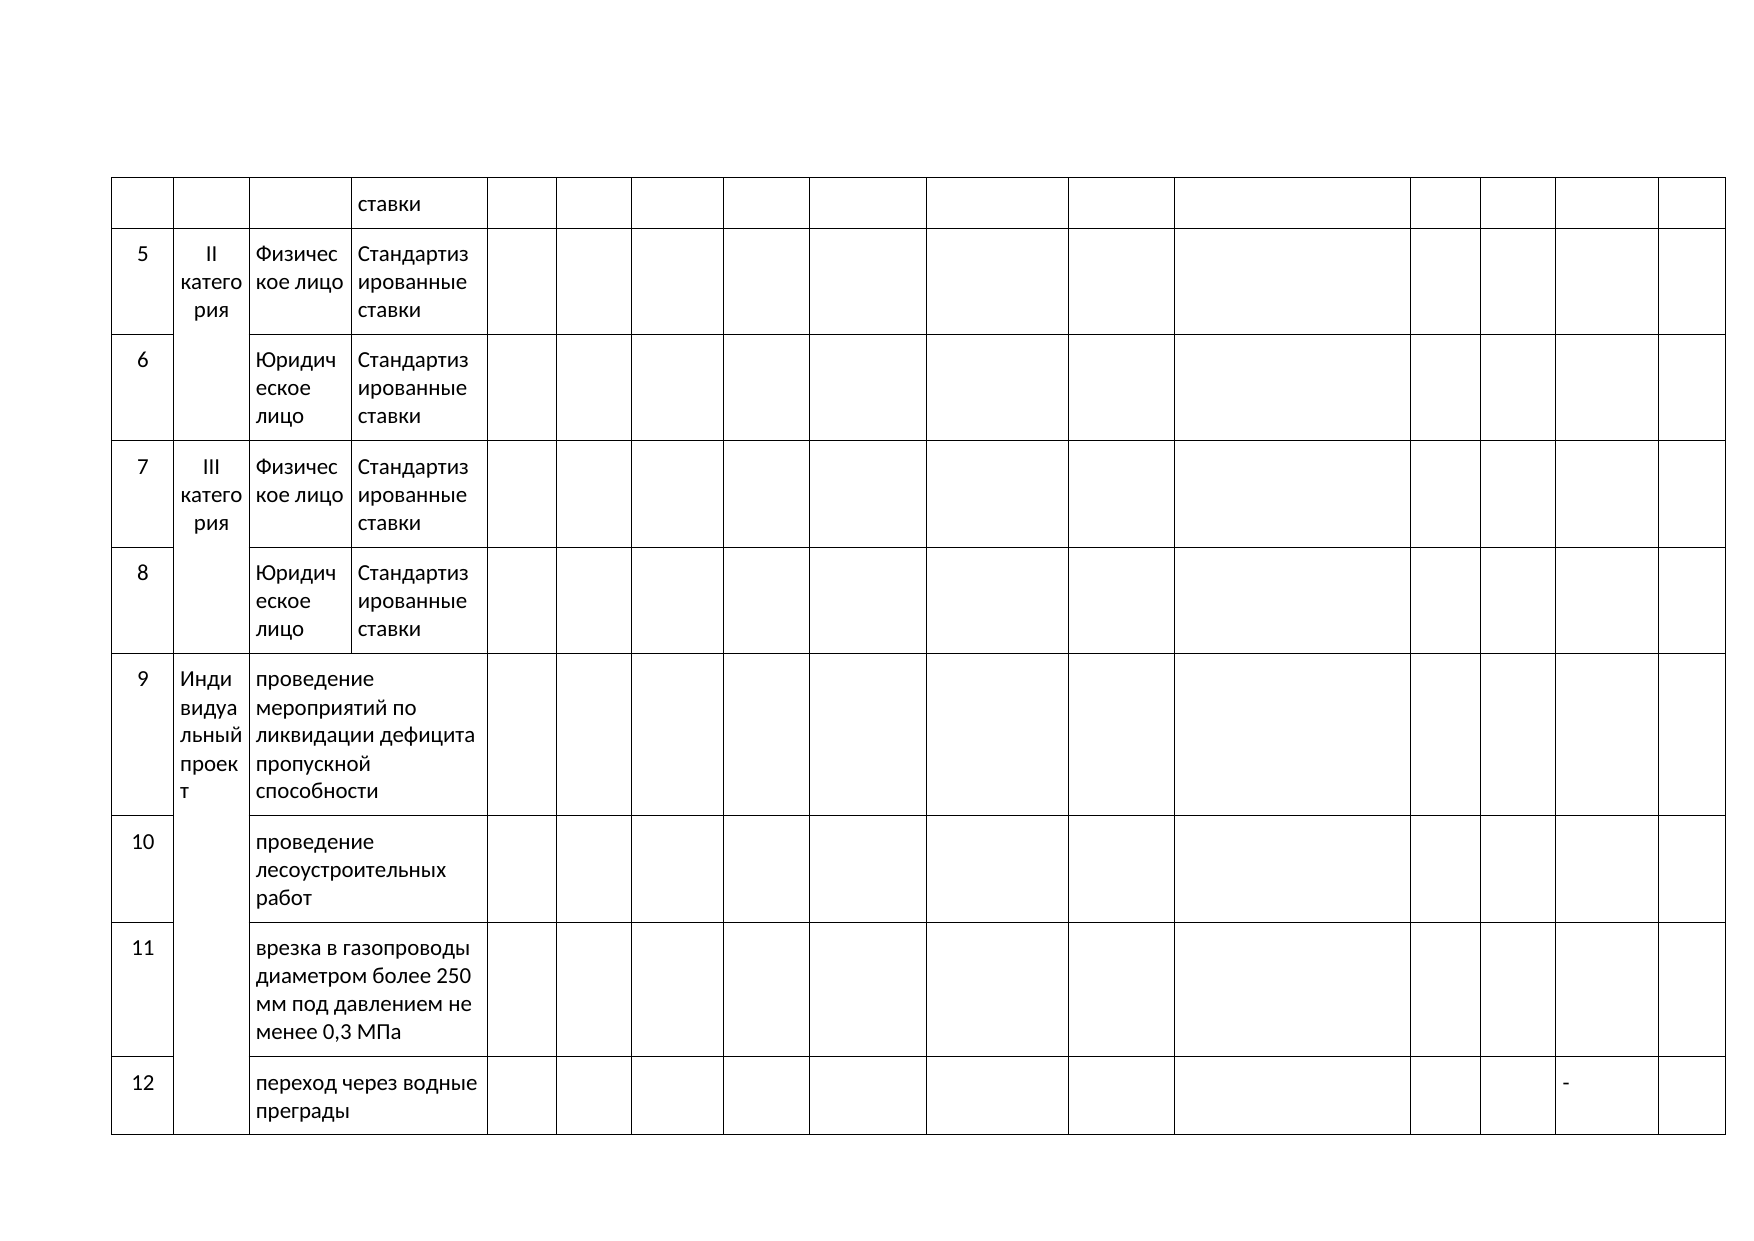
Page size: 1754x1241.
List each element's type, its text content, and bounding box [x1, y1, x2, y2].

table_cell [1175, 441, 1410, 547]
table_cell Физическое лицо [250, 229, 351, 334]
table_cell проведение мероприятий по ликвидации дефицита пропускной способности [250, 654, 487, 815]
table_cell [1411, 923, 1480, 1056]
table_cell [1175, 816, 1410, 922]
table_cell 8 [112, 548, 173, 653]
table_cell 6 [112, 335, 173, 440]
table_cell [1556, 654, 1658, 815]
table_cell [810, 548, 926, 653]
table_cell [1069, 816, 1174, 922]
table_cell [1175, 548, 1410, 653]
table_cell [557, 335, 631, 440]
table_cell [1175, 923, 1410, 1056]
table_cell [810, 1057, 926, 1134]
table_cell [1556, 178, 1658, 227]
table_cell [927, 816, 1068, 922]
table_cell Юридическое лицо [250, 335, 351, 440]
table_cell [632, 1057, 723, 1134]
table_cell [810, 178, 926, 227]
table_cell [1411, 1057, 1480, 1134]
table_cell [1175, 229, 1410, 334]
table_cell [1411, 654, 1480, 815]
table_cell [810, 816, 926, 922]
table_cell 9 [112, 654, 173, 815]
table_cell [1175, 335, 1410, 440]
table_cell [724, 1057, 809, 1134]
table_cell [1481, 816, 1555, 922]
table_cell [1481, 441, 1555, 547]
table_cell [810, 335, 926, 440]
table_cell 11 [112, 923, 173, 1056]
table_cell [810, 441, 926, 547]
table_cell [557, 1057, 631, 1134]
table_cell [632, 229, 723, 334]
table_cell III категория [174, 441, 249, 653]
table_cell 7 [112, 441, 173, 547]
table_cell [1175, 1057, 1410, 1134]
table_cell [557, 923, 631, 1056]
table_cell II категория [174, 229, 249, 440]
table_cell [632, 335, 723, 440]
table_cell [1411, 548, 1480, 653]
table_cell [557, 654, 631, 815]
table_cell [927, 229, 1068, 334]
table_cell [352, 178, 487, 227]
table_cell [927, 923, 1068, 1056]
table_cell 4 [112, 178, 173, 227]
table_cell [488, 923, 556, 1056]
table_cell [488, 548, 556, 653]
table_cell [1069, 441, 1174, 547]
table_cell [1659, 441, 1725, 547]
table_cell [1411, 178, 1480, 227]
table_cell [1069, 654, 1174, 815]
table_cell [724, 923, 809, 1056]
table_cell врезка в газопроводы диаметром более 250 мм под давлением не менее 0,3 МПа [250, 923, 487, 1056]
table_cell [557, 229, 631, 334]
table_cell [1659, 548, 1725, 653]
table_cell [724, 816, 809, 922]
table_cell [1659, 229, 1725, 334]
table_cell [724, 229, 809, 334]
table_cell [1069, 229, 1174, 334]
table_cell [724, 441, 809, 547]
table_cell [632, 654, 723, 815]
table_cell [557, 816, 631, 922]
table_cell [488, 229, 556, 334]
table_cell переход через водные преграды [250, 1057, 487, 1134]
table_cell [1481, 1057, 1555, 1134]
table_cell Юридическое лицо [250, 548, 351, 653]
table_cell [1481, 229, 1555, 334]
table_cell [1659, 816, 1725, 922]
table_cell [724, 335, 809, 440]
table_cell [1175, 654, 1410, 815]
table_cell [810, 654, 926, 815]
table_cell [488, 1057, 556, 1134]
table_cell [632, 548, 723, 653]
table_cell [1481, 335, 1555, 440]
table_cell [1481, 548, 1555, 653]
table_cell 12 [112, 1057, 173, 1134]
table_cell [1069, 1057, 1174, 1134]
table_cell [1411, 229, 1480, 334]
table_cell [632, 816, 723, 922]
table_cell 10 [112, 816, 173, 922]
table_cell Индивидуальный проект [174, 654, 249, 1134]
table_cell [1481, 654, 1555, 815]
table_cell [632, 178, 723, 227]
table_cell [1069, 548, 1174, 653]
table_cell [927, 654, 1068, 815]
table_cell [927, 178, 1068, 227]
table_cell [927, 335, 1068, 440]
table_cell Физическое лицо [250, 441, 351, 547]
table_cell [1556, 548, 1658, 653]
table_cell [927, 441, 1068, 547]
table_cell [632, 441, 723, 547]
table_cell [1556, 441, 1658, 547]
table_cell [1556, 923, 1658, 1056]
table_cell [557, 441, 631, 547]
table_cell Стандартизированные ставки [352, 548, 487, 653]
table_cell [1659, 335, 1725, 440]
table_cell [1556, 816, 1658, 922]
table_cell [1411, 335, 1480, 440]
table_cell [488, 335, 556, 440]
table_cell [1556, 335, 1658, 440]
table_cell [1556, 229, 1658, 334]
table_cell проведение лесоустроительных работ [250, 816, 487, 922]
table_cell [1069, 335, 1174, 440]
table_cell [1069, 923, 1174, 1056]
table_cell [557, 548, 631, 653]
table_cell [810, 229, 926, 334]
table_cell Стандартизированные ставки [352, 441, 487, 547]
table_cell [557, 178, 631, 227]
table_cell [724, 548, 809, 653]
table_cell [488, 178, 556, 227]
table_cell [927, 1057, 1068, 1134]
table_cell [1659, 923, 1725, 1056]
table_cell 5 [112, 229, 173, 334]
table_cell [927, 548, 1068, 653]
table_cell [1481, 923, 1555, 1056]
table_cell [1481, 178, 1555, 227]
table_cell Стандартизированные ставки [352, 229, 487, 334]
table_cell [488, 816, 556, 922]
table_cell [488, 654, 556, 815]
table_cell [1069, 178, 1174, 227]
table_cell [1659, 1057, 1725, 1134]
table_cell [724, 654, 809, 815]
table_cell [1411, 816, 1480, 922]
table_cell [1411, 441, 1480, 547]
table_cell [488, 441, 556, 547]
table_cell Стандартизированные ставки [352, 335, 487, 440]
table_cell [1659, 654, 1725, 815]
table_cell [1659, 178, 1725, 227]
table_cell [810, 923, 926, 1056]
table_cell [632, 923, 723, 1056]
table_cell - [1556, 1057, 1658, 1134]
table_cell [1175, 178, 1410, 227]
table_cell [724, 178, 809, 227]
